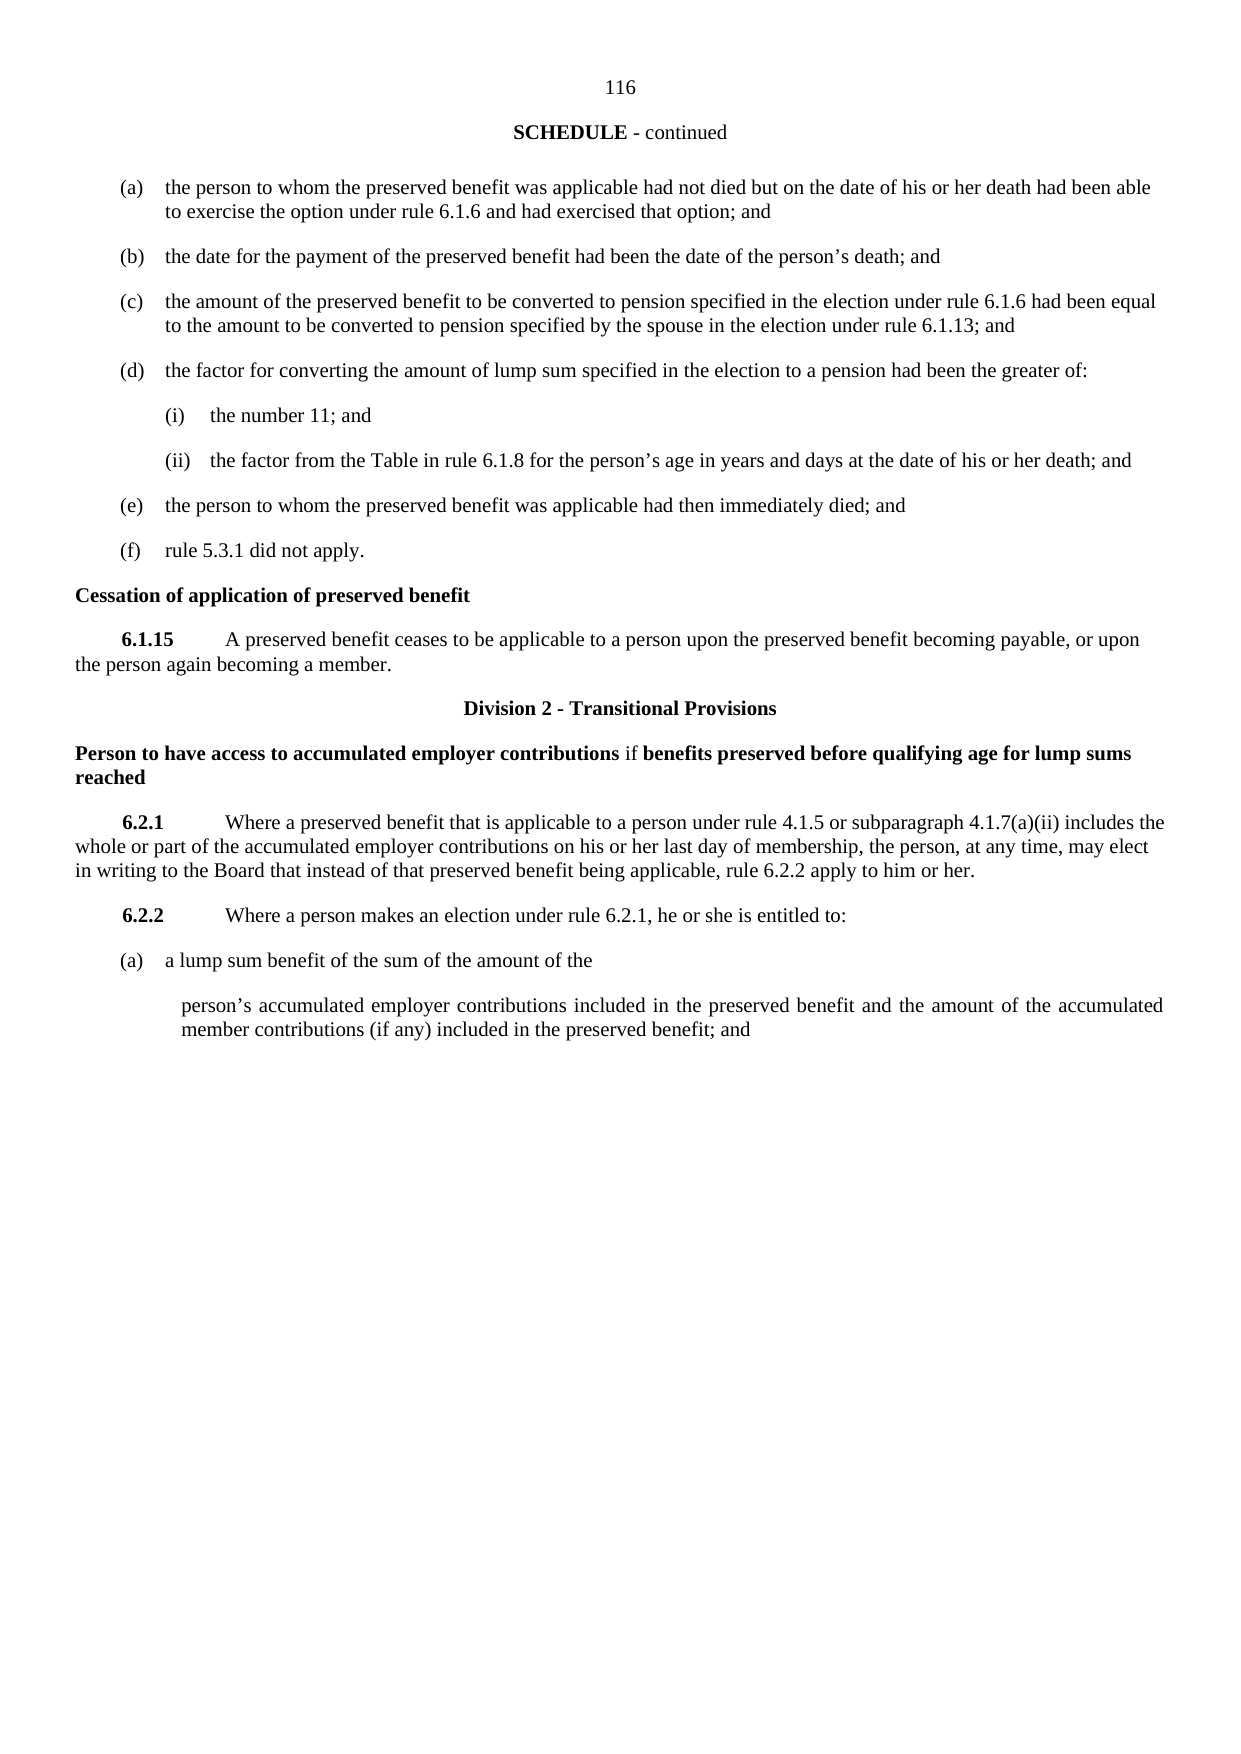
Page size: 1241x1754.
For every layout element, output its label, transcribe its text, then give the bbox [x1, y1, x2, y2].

text 6.2.1 Where a preserved benefit that is applicable to a person under rule 4.1.5 or subparagraph 4.1.7(a)(ii) includes the whole or part of the accumulated employer contributions on his or her last day of membership, the person, at any time, may elect in writing to the Board that instead of that preserved benefit being applicable, rule 6.2.2 apply to him or her. [75, 810, 1165, 882]
text 6.1.15 A preserved benefit ceases to be applicable to a person upon the preserved benefit becoming payable, or upon the person again becoming a member. [75, 627, 1165, 676]
text (i) the number 11; and [165, 403, 1165, 427]
text Division 2 - Transitional Provisions [75, 696, 1165, 720]
text (a) the person to whom the preserved benefit was applicable had not died but on the date of his or her death had been able to exercise the option under rule 6.1.6 and had exercised that option; and [120, 175, 1165, 223]
text 6.2.2 Where a person makes an election under rule 6.2.1, he or she is entitled to: [75, 903, 1165, 927]
text (d) the factor for converting the amount of lump sum specified in the election to a pension had been the greater of: [120, 358, 1165, 382]
text person’s accumulated employer contributions included in the preserved benefit and the amount of the accumulated member contributions (if any) included in the preserved benefit; and [181, 993, 1165, 1041]
text (c) the amount of the preserved benefit to be converted to pension specified in the election under rule 6.1.6 had been equal to the amount to be converted to pension specified by the spouse in the election under rule 6.1.13; and [120, 289, 1165, 337]
text Cessation of application of preserved benefit [75, 582, 1165, 607]
text (ii) the factor from the Table in rule 6.1.8 for the person’s age in years and days at the date of his or her death; and [165, 448, 1165, 472]
text Person to have access to accumulated employer contributions if benefits preserved before qualifying age for lump sums reached [75, 741, 1165, 789]
text (b) the date for the payment of the preserved benefit had been the date of the person’s death; and [120, 244, 1165, 268]
text (a) a lump sum benefit of the sum of the amount of the [120, 948, 1165, 972]
text (f) rule 5.3.1 did not apply. [120, 538, 1165, 562]
text (e) the person to whom the preserved benefit was applicable had then immediately died; and [120, 493, 1165, 517]
